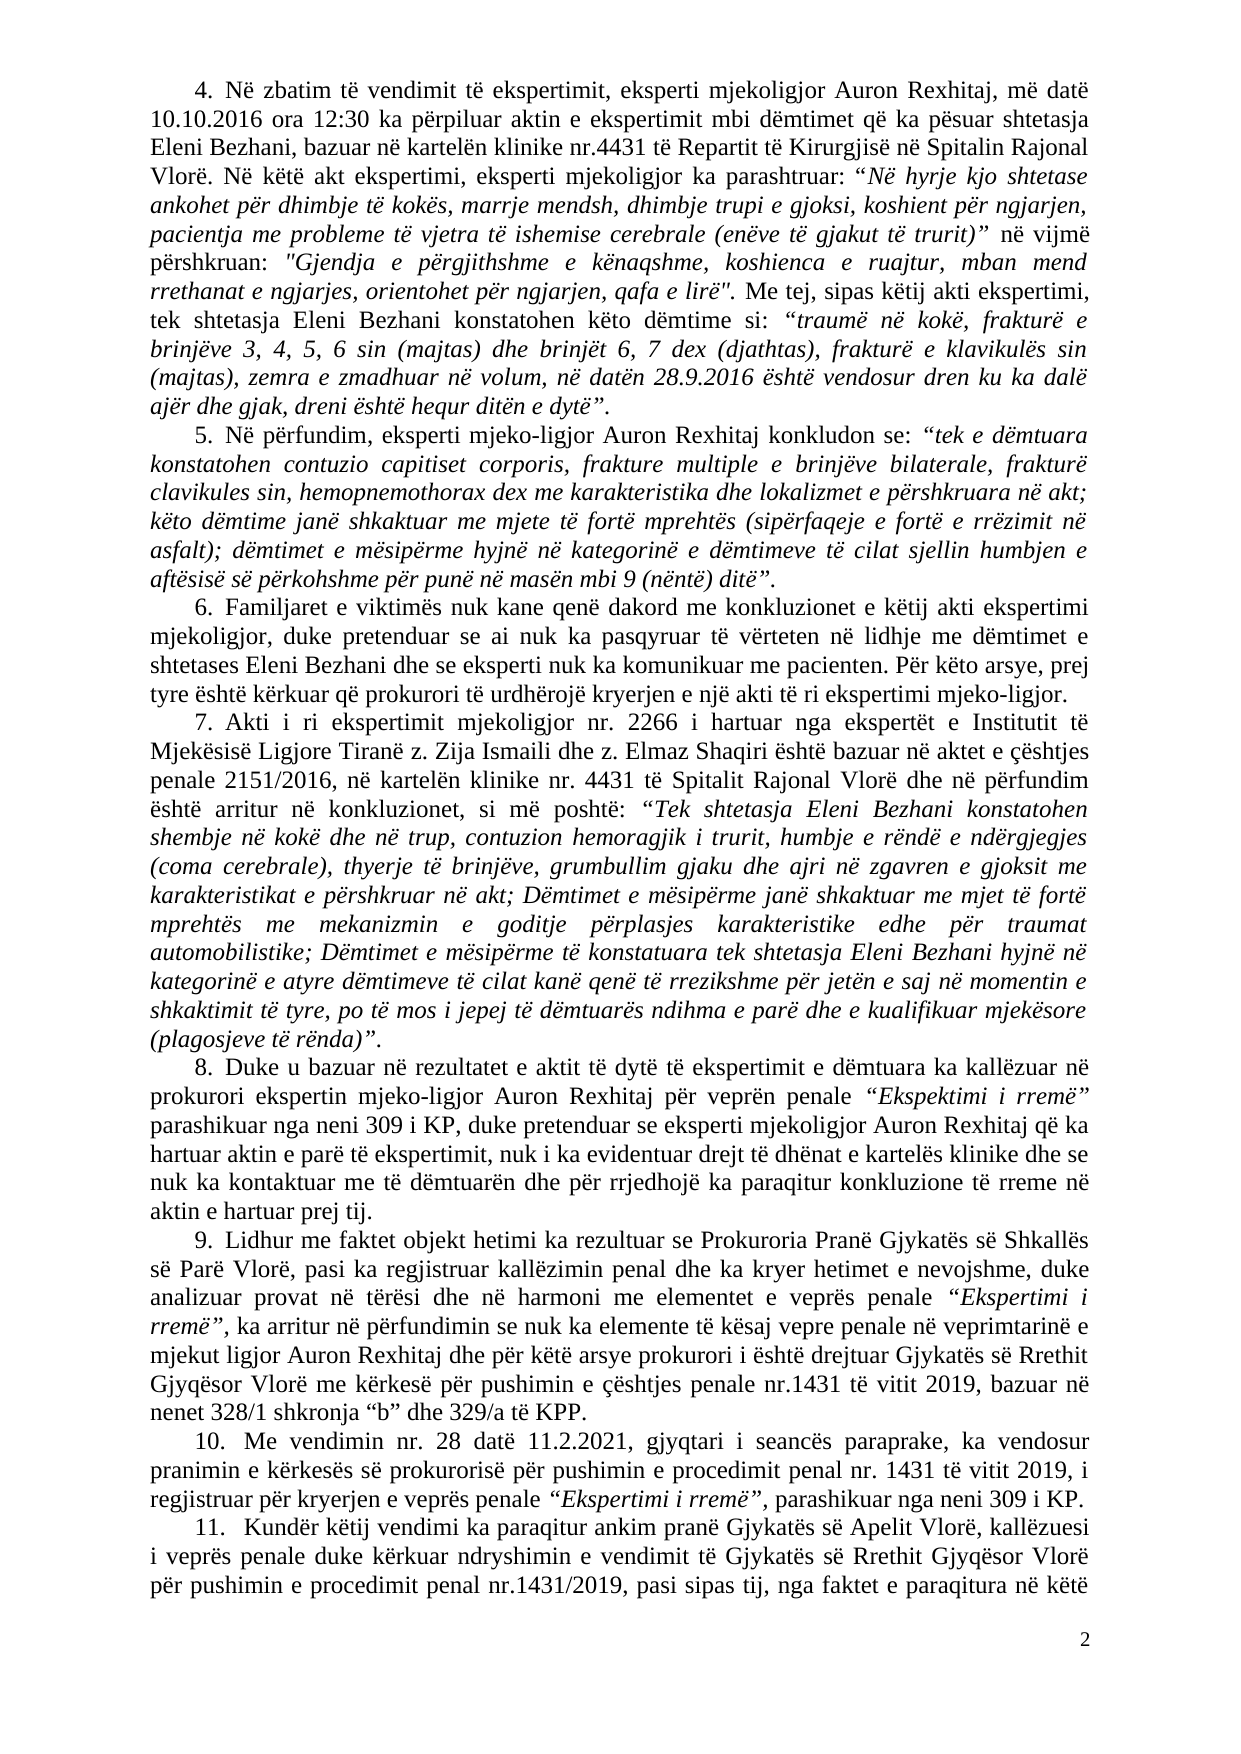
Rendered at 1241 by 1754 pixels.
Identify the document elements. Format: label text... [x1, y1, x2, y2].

list Lidhur me faktet objekt hetimi ka rezultuar se Prokuroria Pranë Gjykatës së Shkallës së Parë Vlorë, pasi ka regjistruar kallëzimin penal dhe ka kryer hetimet e nevojshme, duke analizuar provat në tërësi dhe në harmoni me elementet e veprës penale “Ekspertimi i rremë”, ka arritur në përfundimin se nuk ka elemente të kësaj vepre penale në veprimtarinë e mjekut ligjor Auron Rexhitaj dhe për këtë arsye prokurori i është drejtuar Gjykatës së Rrethit Gjyqësor Vlorë me kërkesë për pushimin e çështjes penale nr.1431 të vitit 2019, bazuar në nenet 328/1 shkronja “b” dhe 329/a të KPP. [150, 1225, 1090, 1426]
list Familjaret e viktimës nuk kane qenë dakord me konkluzionet e këtij akti ekspertimi mjekoligjor, duke pretenduar se ai nuk ka pasqyruar të vërteten në lidhje me dëmtimet e shtetases Eleni Bezhani dhe se eksperti nuk ka komunikuar me pacienten. Për këto arsye, prej tyre është kërkuar që prokurori të urdhërojë kryerjen e një akti të ri ekspertimi mjeko-ligjor. [150, 592, 1090, 707]
list Në përfundim, eksperti mjeko-ligjor Auron Rexhitaj konkludon se: “tek e dëmtuara konstatohen contuzio capitiset corporis, frakture multiple e brinjëve bilaterale, frakturë clavikules sin, hemopnemothorax dex me karakteristika dhe lokalizmet e përshkruara në akt; këto dëmtime janë shkaktuar me mjete të fortë mprehtës (sipërfaqeje e fortë e rrëzimit në asfalt); dëmtimet e mësipërme hyjnë në kategorinë e dëmtimeve të cilat sjellin humbjen e aftësisë së përkohshme për punë në masën mbi 9 (nëntë) ditë”. [150, 420, 1090, 592]
list Akti i ri ekspertimit mjekoligjor nr. 2266 i hartuar nga ekspertët e Institutit të Mjekësisë Ligjore Tiranë z. Zija Ismaili dhe z. Elmaz Shaqiri është bazuar në aktet e çështjes penale 2151/2016, në kartelën klinike nr. 4431 të Spitalit Rajonal Vlorë dhe në përfundim është arritur në konkluzionet, si më poshtë: “Tek shtetasja Eleni Bezhani konstatohen shembje në kokë dhe në trup, contuzion hemoragjik i trurit, humbje e rëndë e ndërgjegjes (coma cerebrale), thyerje të brinjëve, grumbullim gjaku dhe ajri në zgavren e gjoksit me karakteristikat e përshkruar në akt; Dëmtimet e mësipërme janë shkaktuar me mjet të fortë mprehtës me mekanizmin e goditje përplasjes karakteristike edhe për traumat automobilistike; Dëmtimet e mësipërme të konstatuara tek shtetasja Eleni Bezhani hyjnë në kategorinë e atyre dëmtimeve të cilat kanë qenë të rrezikshme për jetën e saj në momentin e shkaktimit të tyre, po të mos i jepej të dëmtuarës ndihma e parë dhe e kualifikuar mjekësore (plagosjeve të rënda)”. [150, 707, 1090, 1052]
list Në zbatim të vendimit të ekspertimit, eksperti mjekoligjor Auron Rexhitaj, më datë 10.10.2016 ora 12:30 ka përpiluar aktin e ekspertimit mbi dëmtimet që ka pësuar shtetasja Eleni Bezhani, bazuar në kartelën klinike nr.4431 të Repartit të Kirurgjisë në Spitalin Rajonal Vlorë. Në këtë akt ekspertimi, eksperti mjekoligjor ka parashtruar: “Në hyrje kjo shtetase ankohet për dhimbje të kokës, marrje mendsh, dhimbje trupi e gjoksi, koshient për ngjarjen, pacientja me probleme të vjetra të ishemise cerebrale (enëve të gjakut të trurit)” në vijmë përshkruan: "Gjendja e përgjithshme e kënaqshme, koshienca e ruajtur, mban mend rrethanat e ngjarjes, orientohet për ngjarjen, qafa e lirë". Me tej, sipas këtij akti ekspertimi, tek shtetasja Eleni Bezhani konstatohen këto dëmtime si: “traumë në kokë, frakturë e brinjëve 3, 4, 5, 6 sin (majtas) dhe brinjët 6, 7 dex (djathtas), frakturë e klavikulës sin (majtas), zemra e zmadhuar në volum, në datën 28.9.2016 është vendosur dren ku ka dalë ajër dhe gjak, dreni është hequr ditën e dytë”. [150, 75, 1090, 420]
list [150, 1512, 1090, 1599]
list Duke u bazuar në rezultatet e aktit të dytë të ekspertimit e dëmtuara ka kallëzuar në prokurori ekspertin mjeko-ligjor Auron Rexhitaj për veprën penale “Ekspektimi i rremë” parashikuar nga neni 309 i KP, duke pretenduar se eksperti mjekoligjor Auron Rexhitaj që ka hartuar aktin e parë të ekspertimit, nuk i ka evidentuar drejt të dhënat e kartelës klinike dhe se nuk ka kontaktuar me të dëmtuarën dhe për rrjedhojë ka paraqitur konkluzione të rreme në aktin e hartuar prej tij. [150, 1052, 1090, 1225]
list Me vendimin nr. 28 datë 11.2.2021, gjyqtari i seancës paraprake, ka vendosur pranimin e kërkesës së prokurorisë për pushimin e procedimit penal nr. 1431 të vitit 2019, i regjistruar për kryerjen e veprës penale “Ekspertimi i rremë”, parashikuar nga neni 309 i KP. [150, 1426, 1090, 1512]
